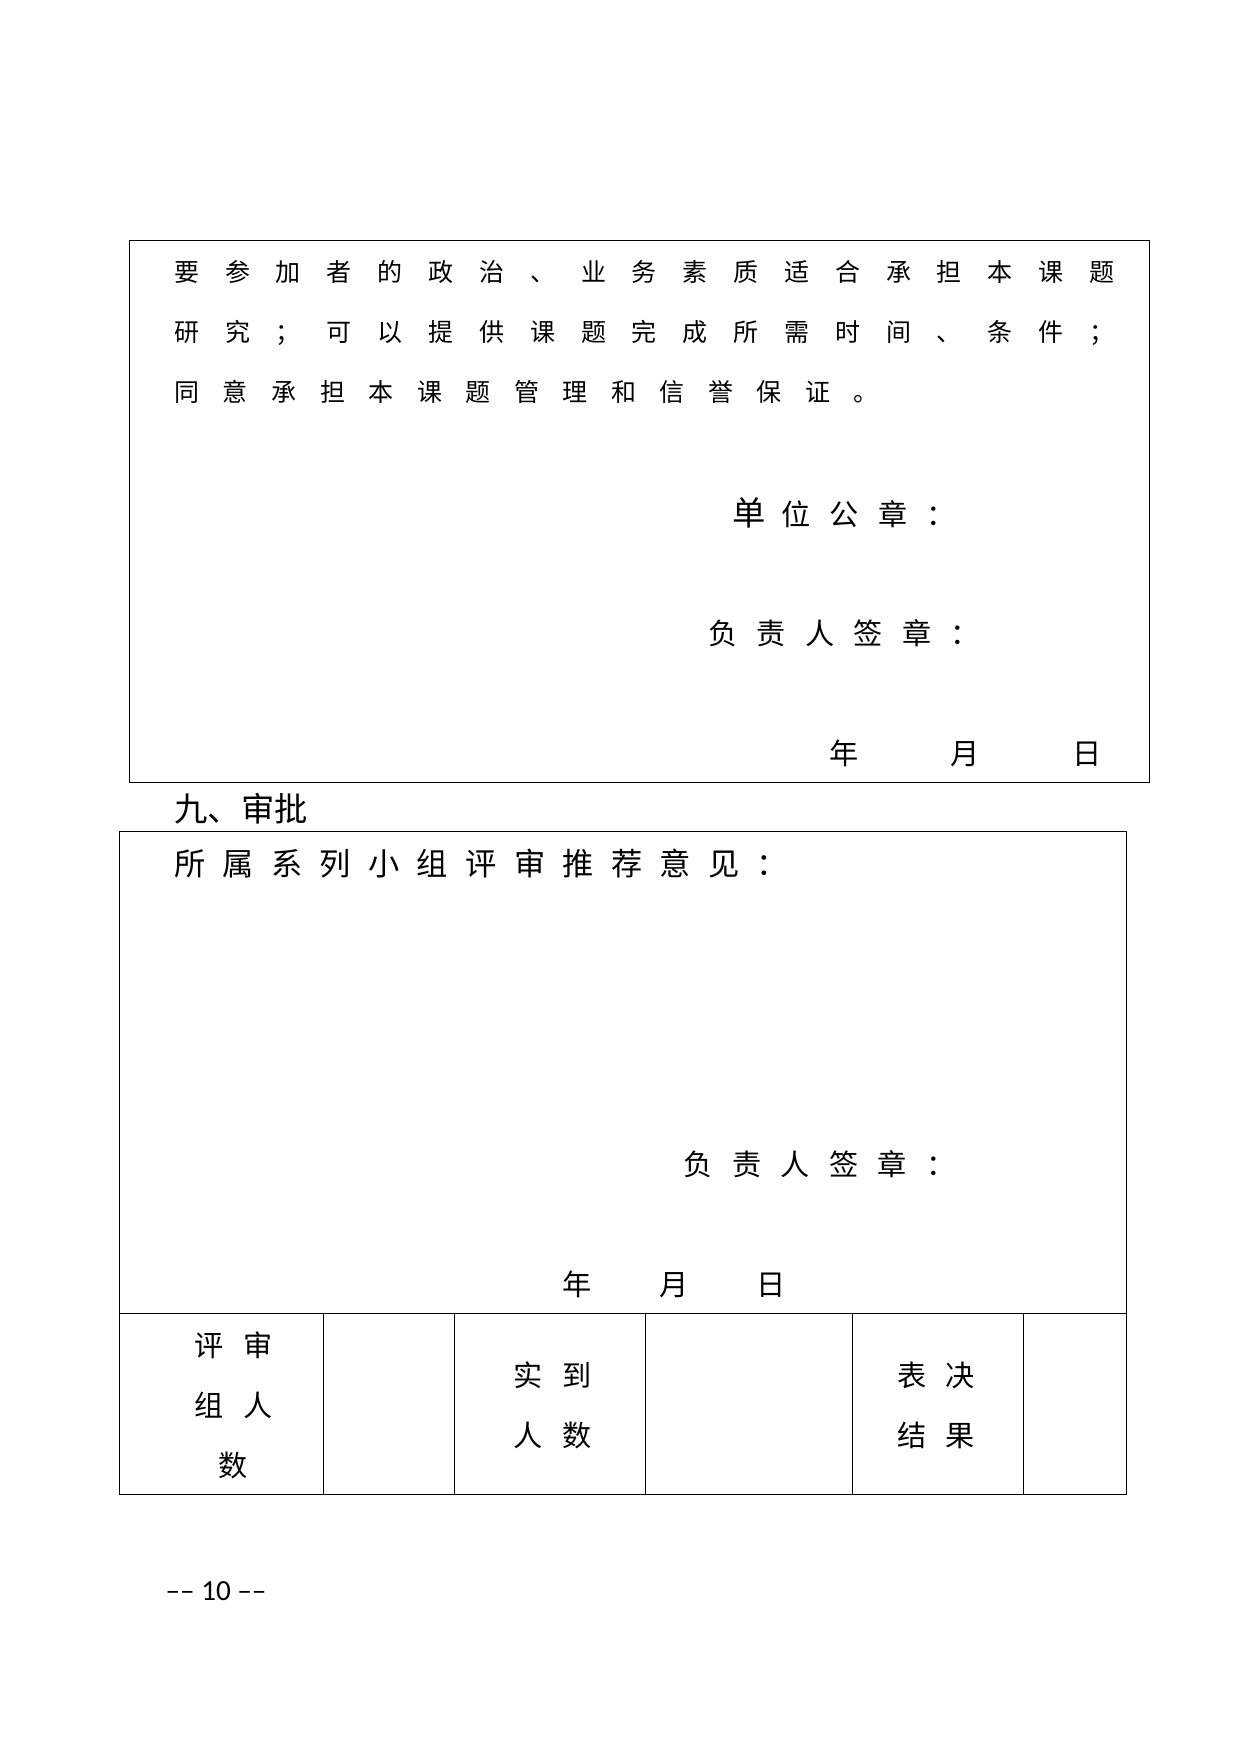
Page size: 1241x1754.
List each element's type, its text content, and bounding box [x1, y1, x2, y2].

table_header 所属系列小组评审推荐意见： 负责人签章： 年 月 日 [120, 832, 1126, 1313]
table_cell [1024, 1314, 1126, 1494]
table_cell 实到人数 [455, 1314, 645, 1494]
table_cell [646, 1314, 852, 1494]
table_cell [324, 1314, 454, 1494]
table_cell 评审组人数 [120, 1314, 323, 1494]
text 九、审批 [174, 783, 1072, 831]
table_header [130, 241, 1149, 782]
table_cell 表决结果 [853, 1314, 1023, 1494]
